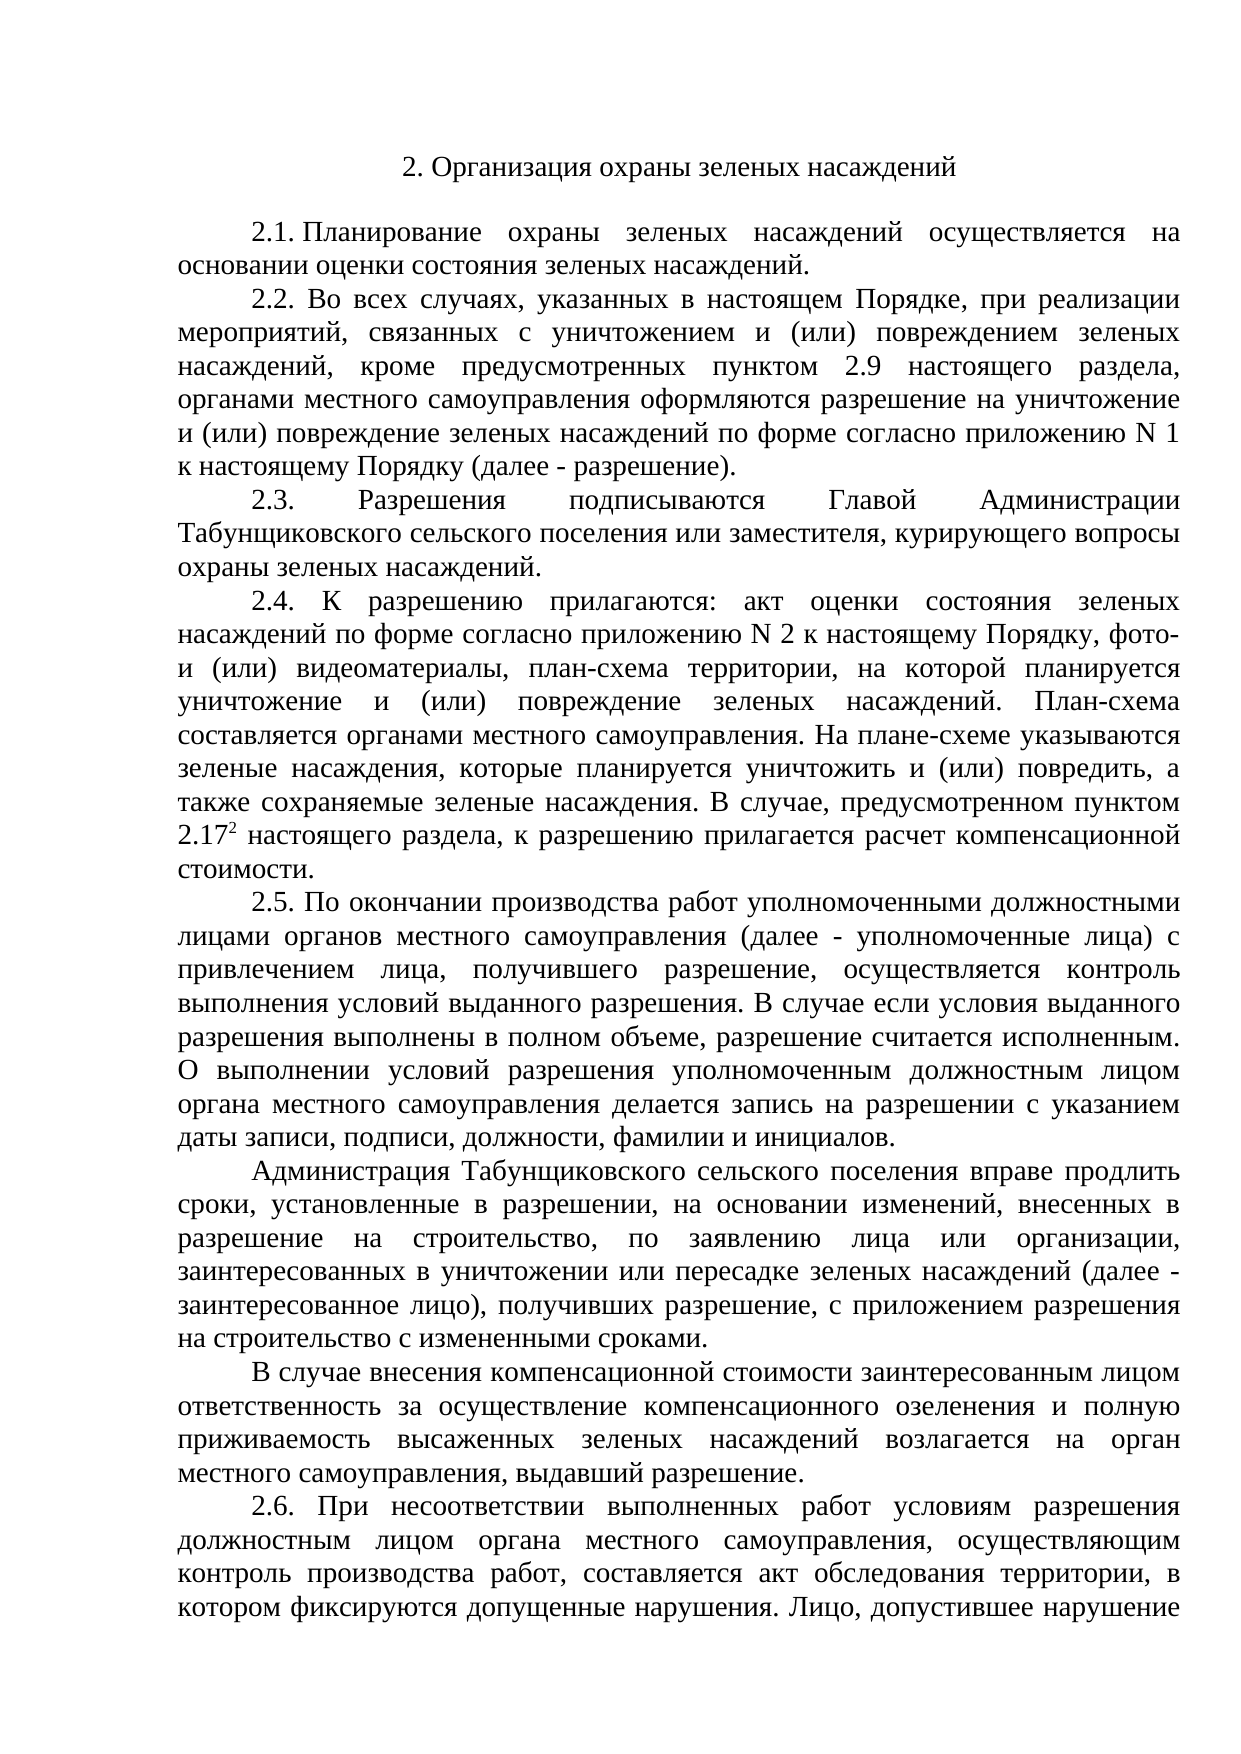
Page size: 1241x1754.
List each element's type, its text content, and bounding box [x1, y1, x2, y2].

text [177, 1488, 1181, 1622]
text 2.4. К разрешению прилагаются: акт оценки состояния зеленых насаждений по форме согласно приложению N 2 к настоящему Порядку, фото- и (или) видеоматериалы, план-схема территории, на которой планируется уничтожение и (или) повреждение зеленых насаждений. План-схема составляется органами местного самоуправления. На плане-схеме указываются зеленые насаждения, которые планируется уничтожить и (или) повредить, а также сохраняемые зеленые насаждения. В случае, предусмотренном пунктом 2.172 настоящего раздела, к разрешению прилагается расчет компенсационной стоимости. [177, 583, 1181, 884]
text В случае внесения компенсационной стоимости заинтересованным лицом ответственность за осуществление компенсационного озеленения и полную приживаемость высаженных зеленых насаждений возлагается на орган местного самоуправления, выдавший разрешение. [177, 1354, 1181, 1488]
text 2.3. Разрешения подписываются Главой Администрации Табунщиковского сельского поселения или заместителя, курирующего вопросы охраны зеленых насаждений. [177, 482, 1181, 583]
text Администрация Табунщиковского сельского поселения вправе продлить сроки, установленные в разрешении, на основании изменений, внесенных в разрешение на строительство, по заявлению лица или организации, заинтересованных в уничтожении или пересадке зеленых насаждений (далее - заинтересованное лицо), получивших разрешение, с приложением разрешения на строительство с измененными сроками. [177, 1153, 1181, 1354]
text 2.1. Планирование охраны зеленых насаждений осуществляется на основании оценки состояния зеленых насаждений. [177, 216, 1181, 281]
text 2.5. По окончании производства работ уполномоченными должностными лицами органов местного самоуправления (далее - уполномоченные лица) с привлечением лица, получившего разрешение, осуществляется контроль выполнения условий выданного разрешения. В случае если условия выданного разрешения выполнены в полном объеме, разрешение считается исполненным. О выполнении условий разрешения уполномоченным должностным лицом органа местного самоуправления делается запись на разрешении с указанием даты записи, подписи, должности, фамилии и инициалов. [177, 884, 1181, 1153]
text 2.2. Во всех случаях, указанных в настоящем Порядке, при реализации мероприятий, связанных с уничтожением и (или) повреждением зеленых насаждений, кроме предусмотренных пунктом 2.9 настоящего раздела, органами местного самоуправления оформляются разрешение на уничтожение и (или) повреждение зеленых насаждений по форме согласно приложению N 1 к настоящему Порядку (далее - разрешение). [177, 281, 1181, 482]
text 2. Организация охраны зеленых насаждений [177, 151, 1181, 183]
